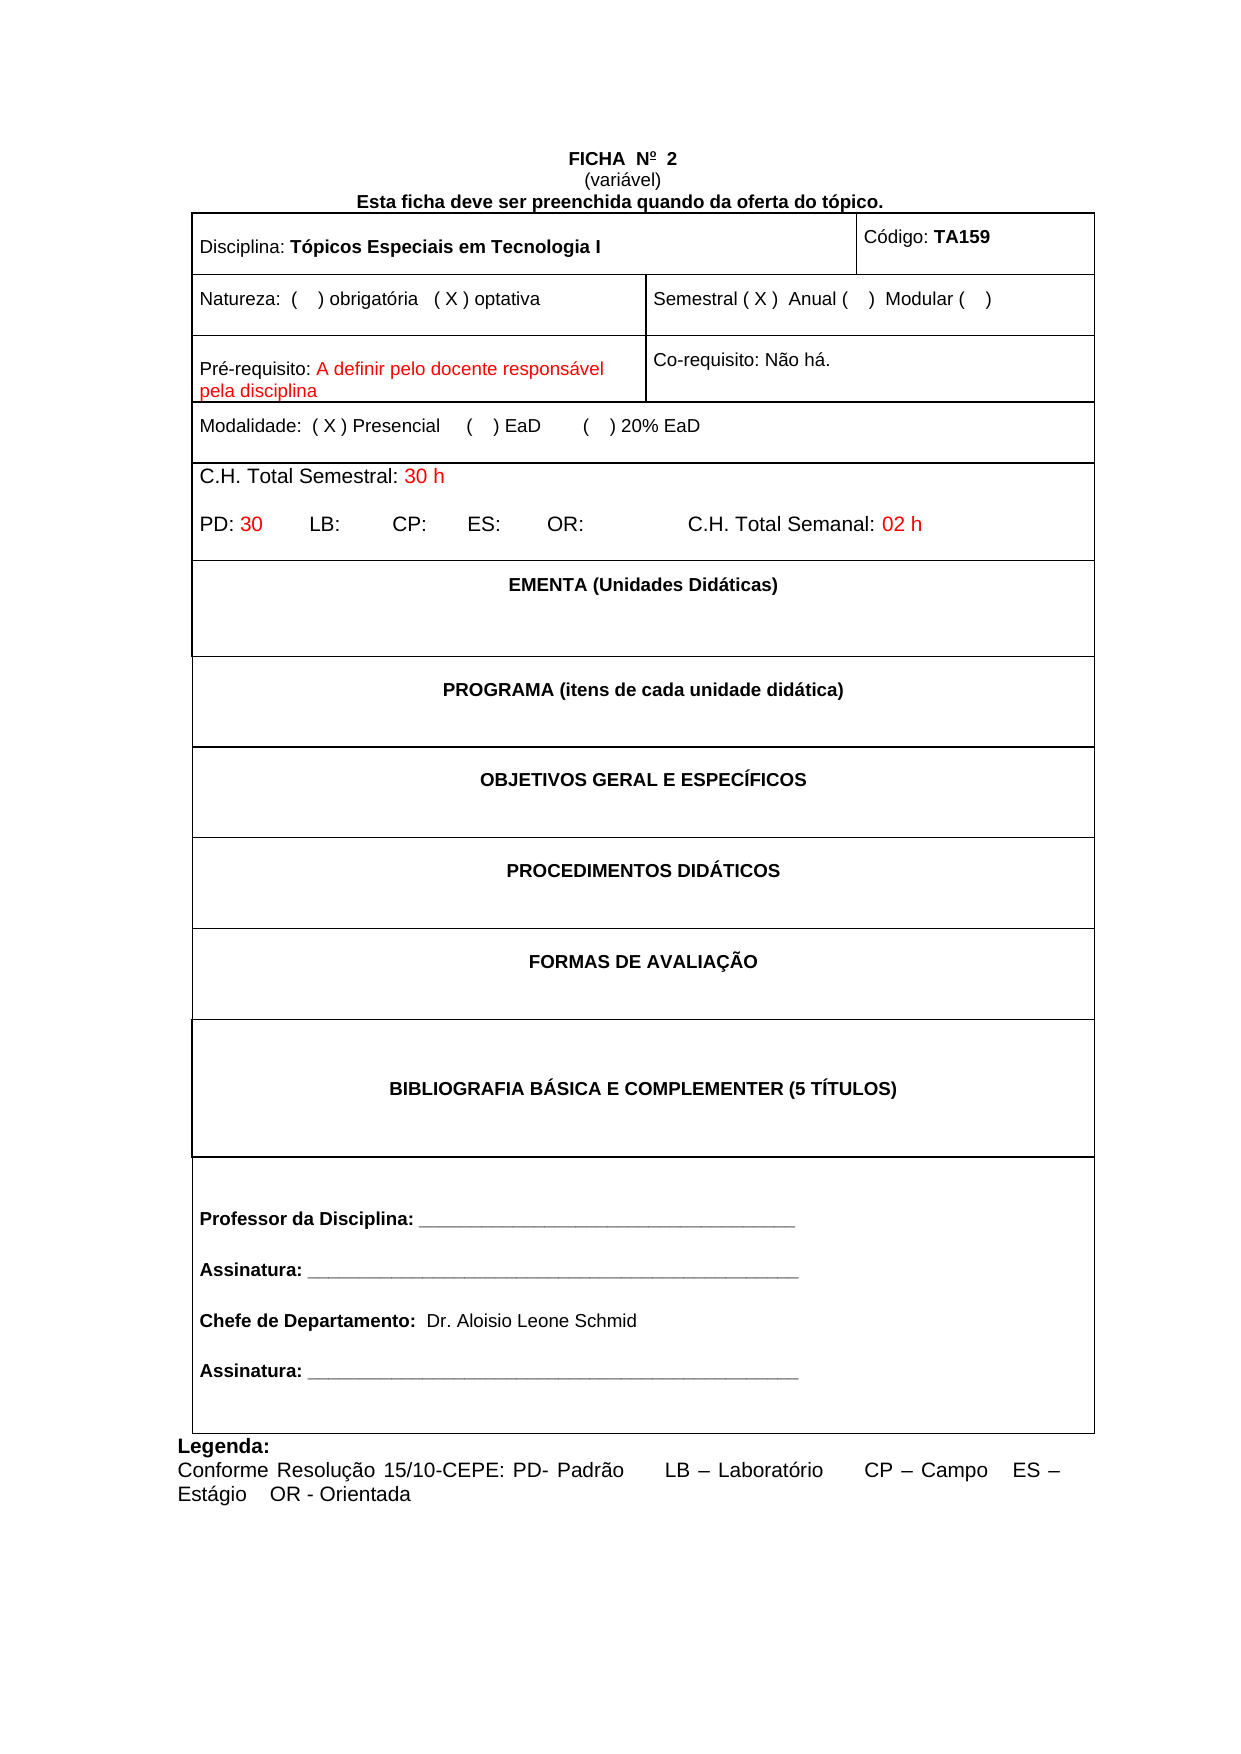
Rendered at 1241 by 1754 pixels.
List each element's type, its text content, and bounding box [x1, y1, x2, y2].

table_cell PROCEDIMENTOS DIDÁTICOS [193, 838, 1094, 928]
text Esta ficha deve ser preenchida quando da oferta do tópico. [177, 191, 1063, 212]
table_cell Co-requisito: Não há. [647, 336, 1094, 401]
table_cell PROGRAMA (itens de cada unidade didática) [193, 657, 1094, 746]
table_cell FORMAS DE AVALIAÇÃO [193, 929, 1094, 1019]
text FICHA No 2 [177, 148, 1063, 169]
text Conforme Resolução 15/10-CEPE: PD- Padrão LB – Laboratório CP – Campo ES – Estágio OR - Orientada [177, 1458, 1063, 1506]
table_cell BIBLIOGRAFIA BÁSICA E COMPLEMENTER (5 TÍTULOS) [193, 1020, 1094, 1156]
table_cell Semestral ( X ) Anual ( ) Modular ( ) [647, 275, 1094, 335]
table_cell OBJETIVOS GERAL E ESPECÍFICOS [193, 748, 1094, 837]
text (variável) [177, 169, 1063, 191]
table_cell C.H. Total Semestral: 30 h PD: 30 LB: CP: ES: OR: C.H. Total Semanal: 02 h [193, 464, 1094, 560]
table_header Disciplina: Tópicos Especiais em Tecnologia I [193, 214, 856, 273]
table_header Código: TA159 [857, 214, 1094, 273]
table_cell EMENTA (Unidades Didáticas) [193, 561, 1094, 656]
table_cell Natureza: ( ) obrigatória ( X ) optativa [193, 275, 645, 335]
table_cell Modalidade: ( X ) Presencial ( ) EaD ( ) 20% EaD [193, 403, 1094, 462]
table_cell Pré-requisito: A definir pelo docente responsável pela disciplina [193, 336, 645, 401]
table_cell Professor da Disciplina: ____________________________________ Assinatura: _______________________________________________ Chefe de Departamento: Dr. Aloisio Leone Schmid Assinatura: _______________________________________________ [193, 1158, 1094, 1433]
text Legenda: [177, 1434, 1063, 1458]
